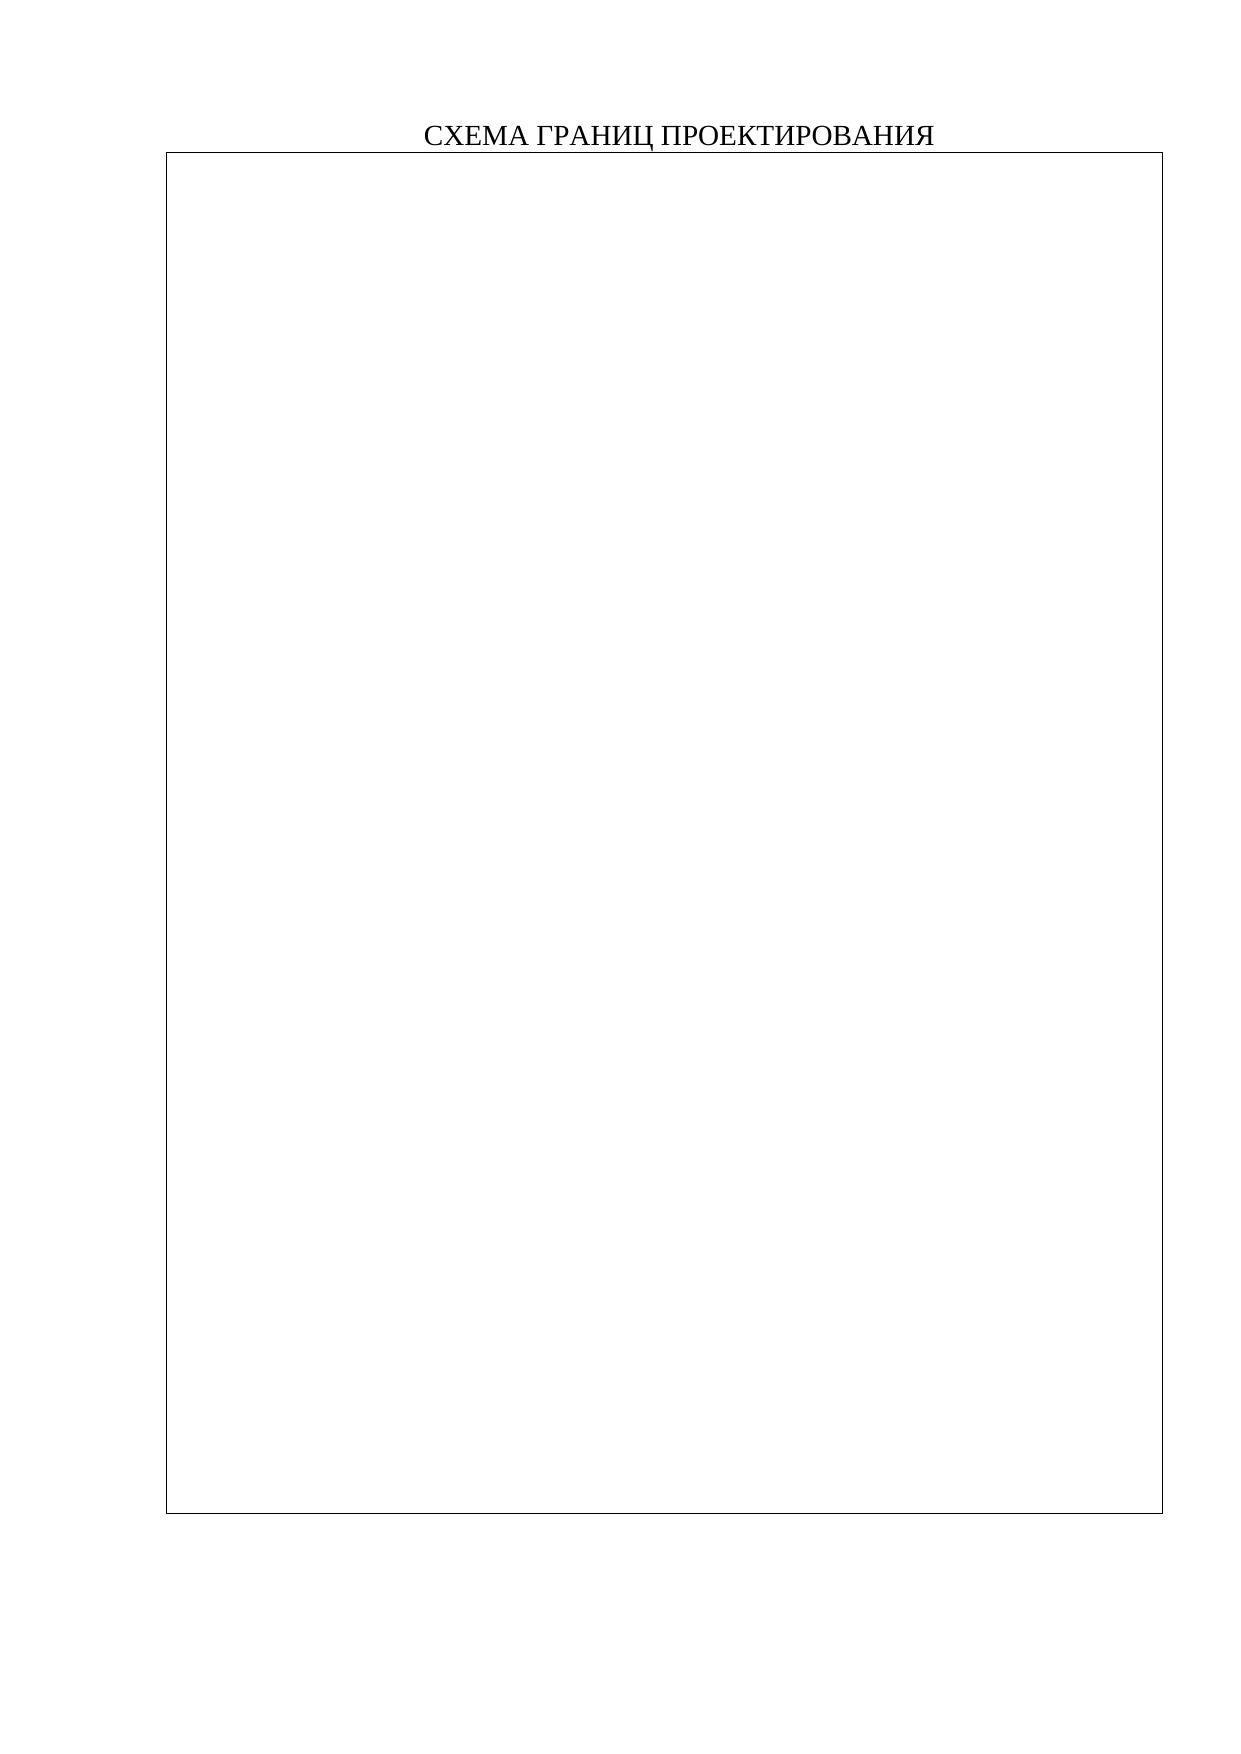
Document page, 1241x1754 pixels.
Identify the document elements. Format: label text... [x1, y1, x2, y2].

text СХЕМА ГРАНИЦ ПРОЕКТИРОВАНИЯ [177, 118, 1181, 152]
table_header [167, 153, 1162, 1513]
